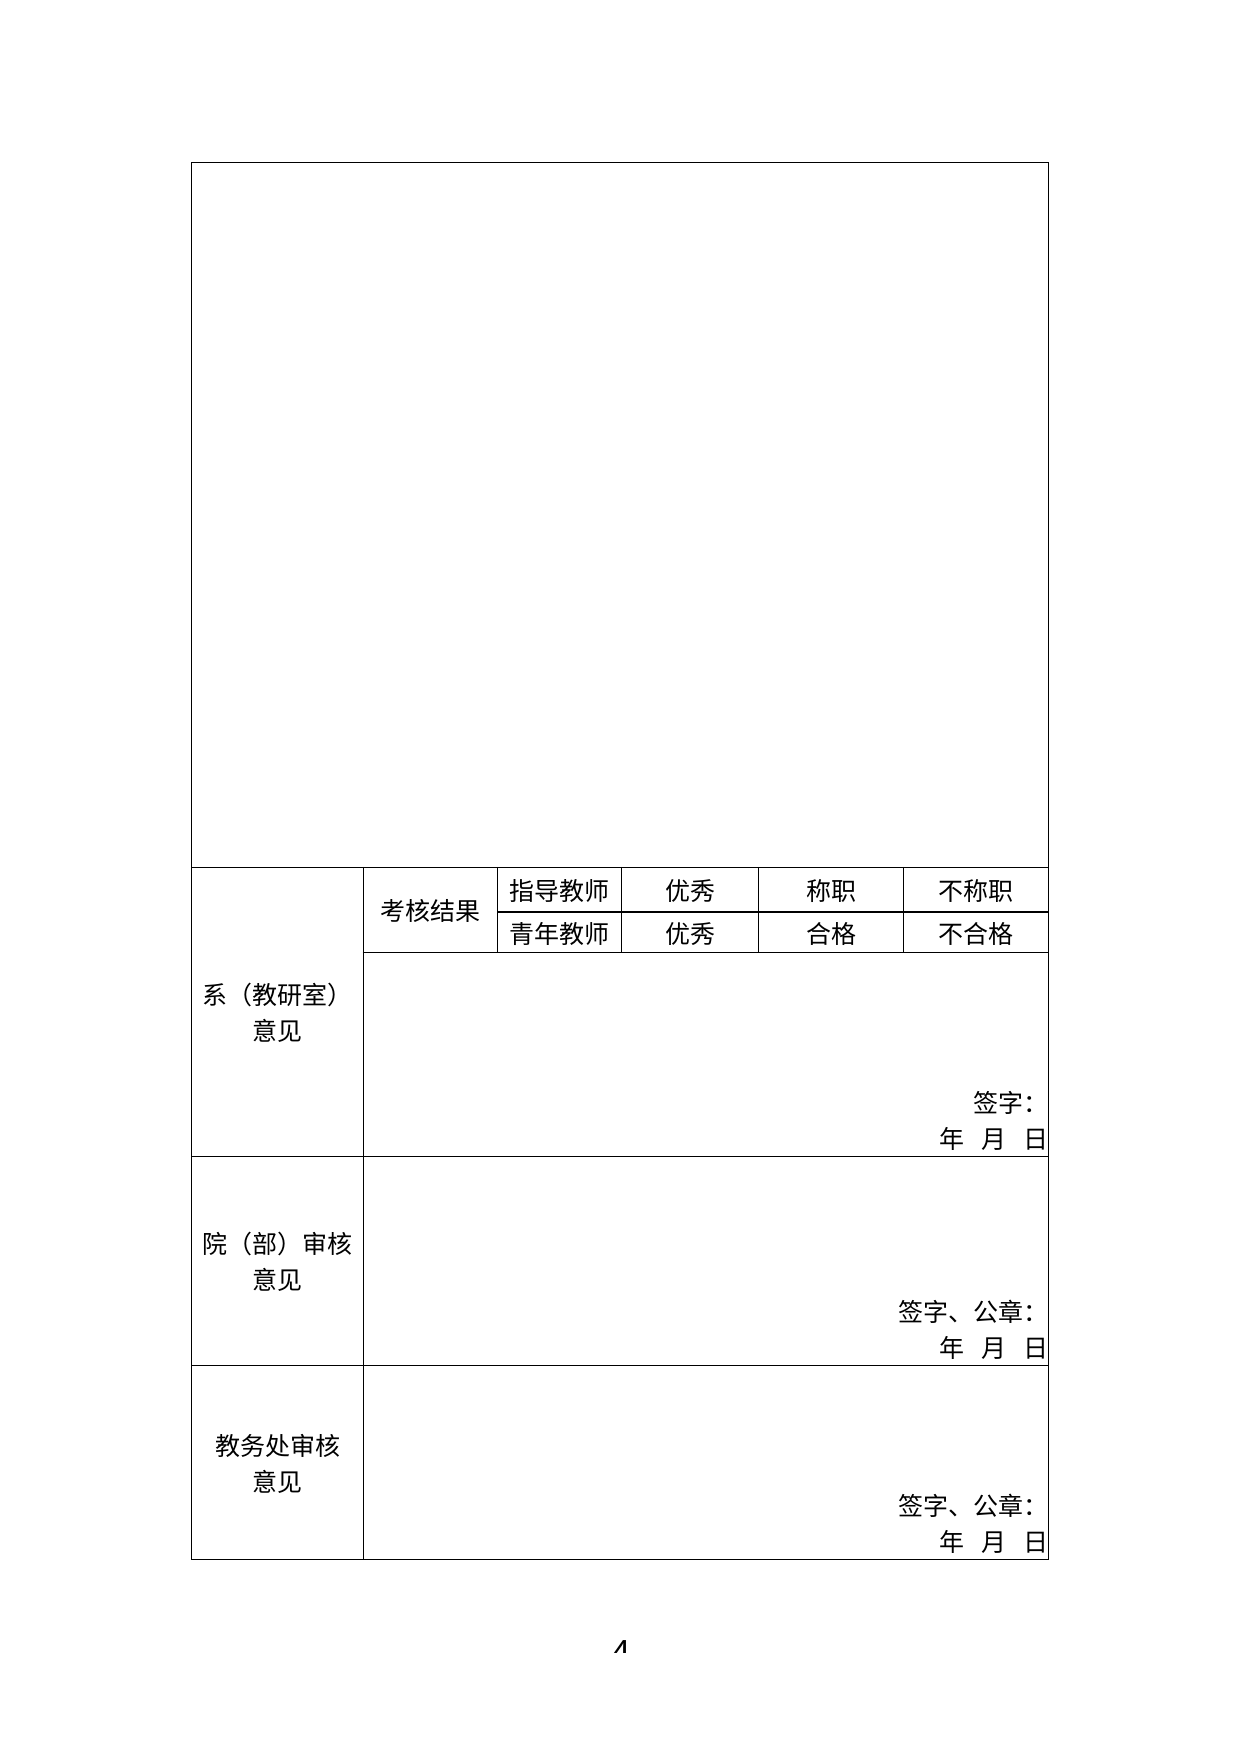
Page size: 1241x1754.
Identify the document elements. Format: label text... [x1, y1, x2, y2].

table_cell [192, 163, 1048, 867]
table_cell 签字、公章： 年 月 日 [364, 1366, 1048, 1559]
table_cell 青年教师 [498, 913, 621, 952]
table_cell 院（部）审核意见 [192, 1157, 363, 1365]
table_cell 指导教师 [498, 868, 621, 911]
table_cell 签字、公章： 年 月 日 [364, 1157, 1048, 1365]
table_cell 不称职 [904, 868, 1048, 911]
table_cell 教务处审核 意见 [192, 1366, 363, 1559]
table_cell 考核结果 [364, 868, 497, 952]
table_cell 优秀 [622, 868, 758, 911]
table_cell 不合格 [904, 913, 1048, 952]
table_cell 优秀 [622, 913, 758, 952]
table_cell 称职 [759, 868, 903, 911]
table_cell 签字： 年 月 日 [364, 953, 1048, 1156]
table_cell 合格 [759, 913, 903, 952]
table_cell 系（教研室）意见 [192, 868, 363, 1156]
